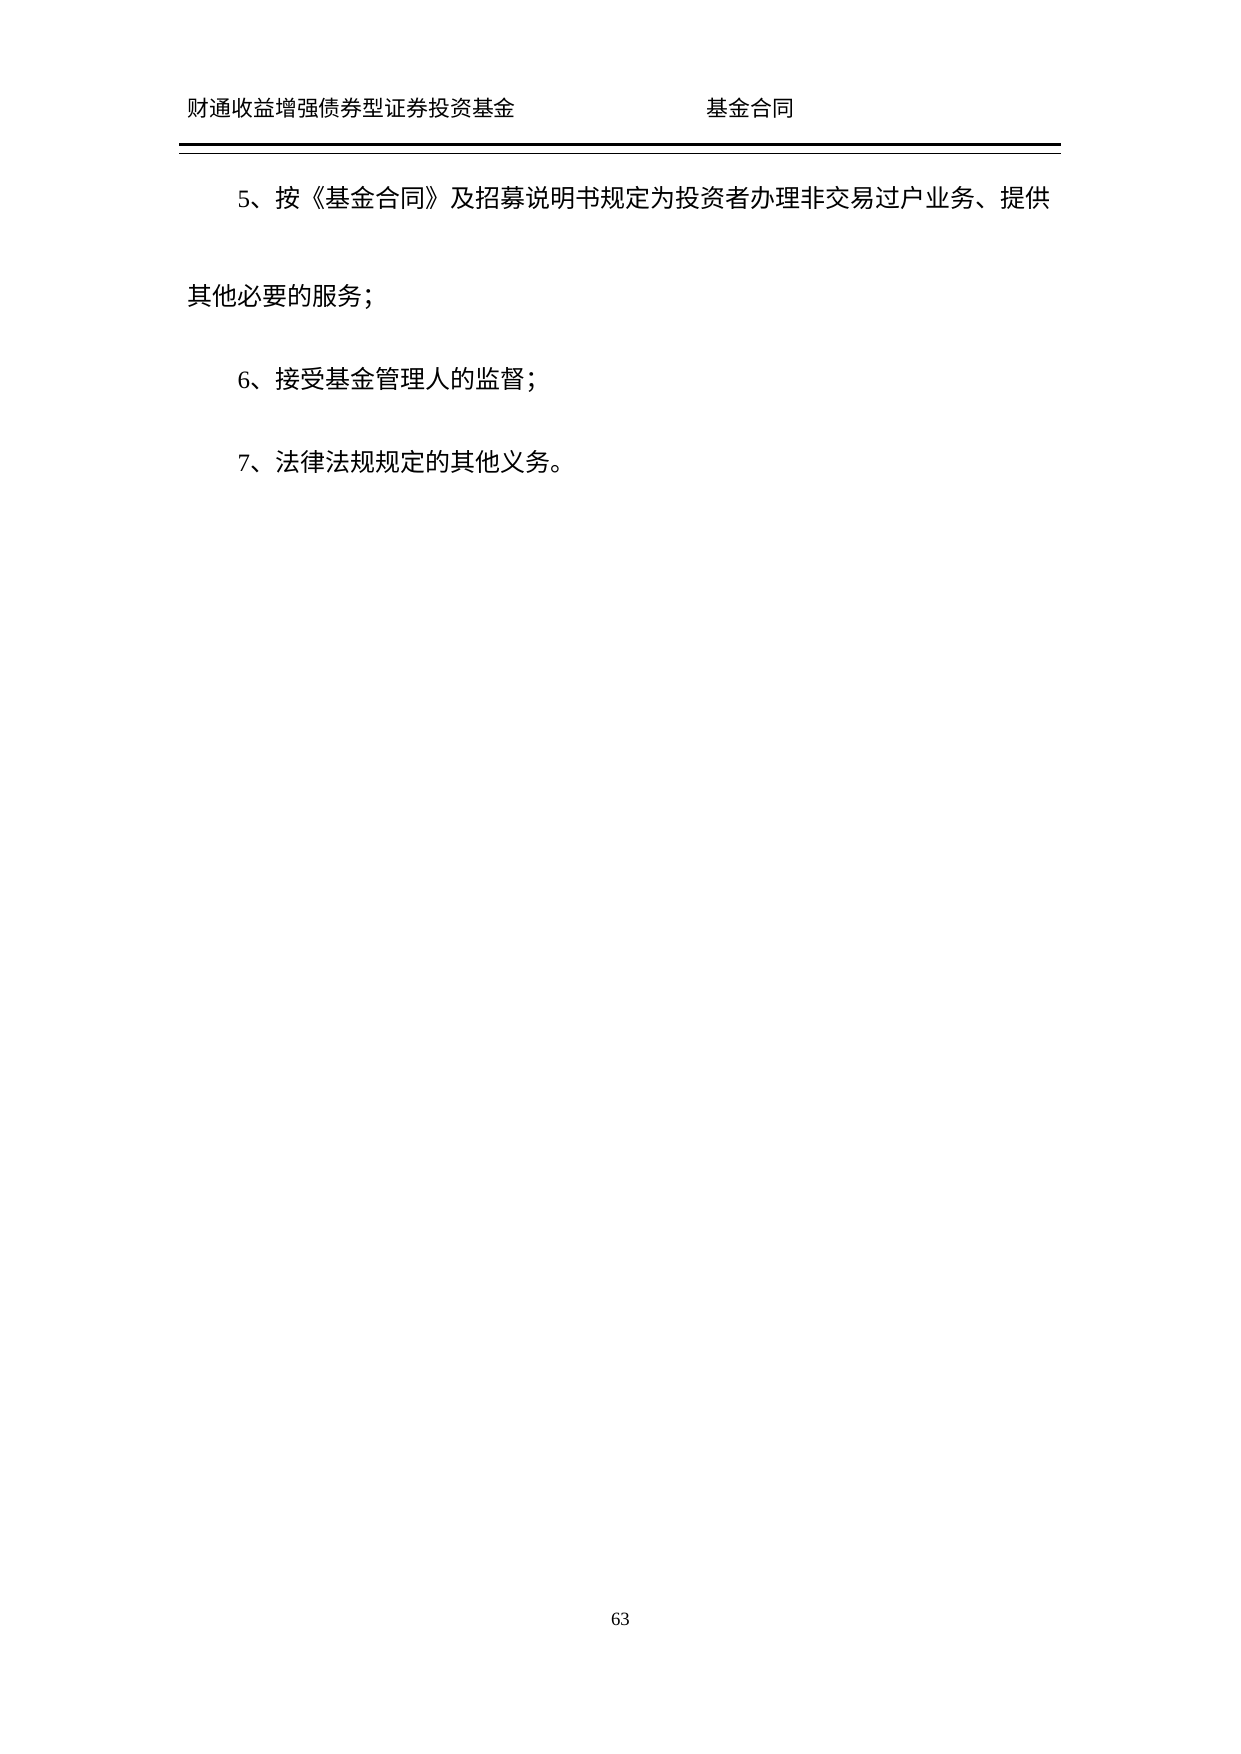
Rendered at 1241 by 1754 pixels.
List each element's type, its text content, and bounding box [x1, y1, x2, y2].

text 6、接受基金管理人的监督； [187, 345, 1053, 410]
text 7、法律法规规定的其他义务。 [187, 428, 1053, 493]
text 5、按《基金合同》及招募说明书规定为投资者办理非交易过户业务、提供其他必要的服务； [187, 164, 1053, 327]
